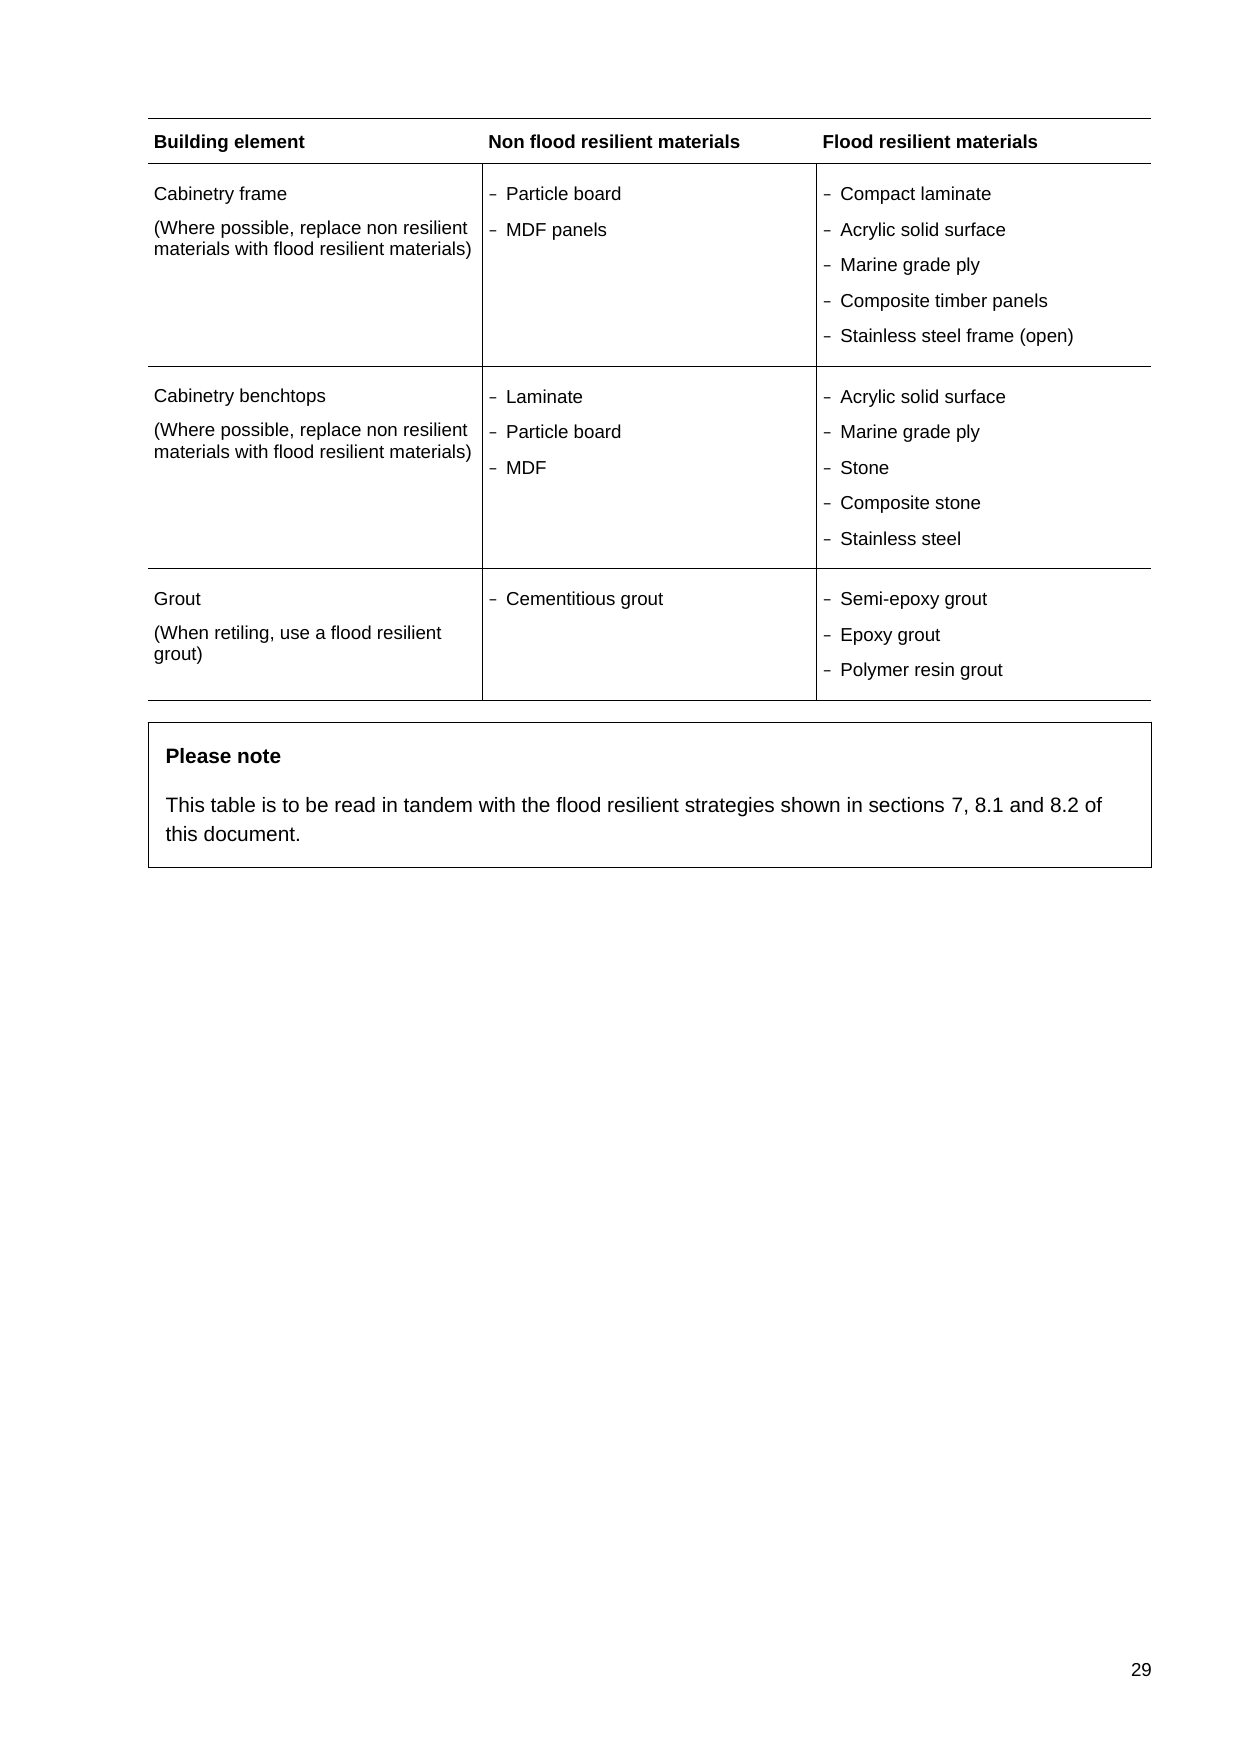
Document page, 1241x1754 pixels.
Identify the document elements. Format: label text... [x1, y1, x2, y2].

table_cell Laminate Particle board MDF [483, 367, 816, 568]
table_header Non flood resilient materials [482, 119, 817, 163]
table_cell Acrylic solid surface Marine grade ply Stone Composite stone Stainless steel [817, 367, 1151, 568]
table_cell Cabinetry benchtops (Where possible, replace non resilient materials with flood resilient materials) [148, 367, 482, 568]
table_cell Particle board MDF panels [483, 164, 816, 366]
table_cell Cementitious grout [483, 569, 816, 700]
text This table is to be read in tandem with the flood resilient strategies shown in sections 7, 8.1 and 8.2 of this document. [149, 771, 1151, 867]
table_header Flood resilient materials [817, 119, 1151, 163]
table_cell Semi-epoxy grout Epoxy grout Polymer resin grout [817, 569, 1151, 700]
table_cell Compact laminate Acrylic solid surface Marine grade ply Composite timber panels Stainless steel frame (open) [817, 164, 1151, 366]
subtitle Please note [149, 723, 1151, 767]
table_cell Grout (When retiling, use a flood resilient grout) [148, 569, 482, 700]
table_header Building element [148, 119, 482, 163]
table_cell Cabinetry frame (Where possible, replace non resilient materials with flood resilient materials) [148, 164, 482, 366]
